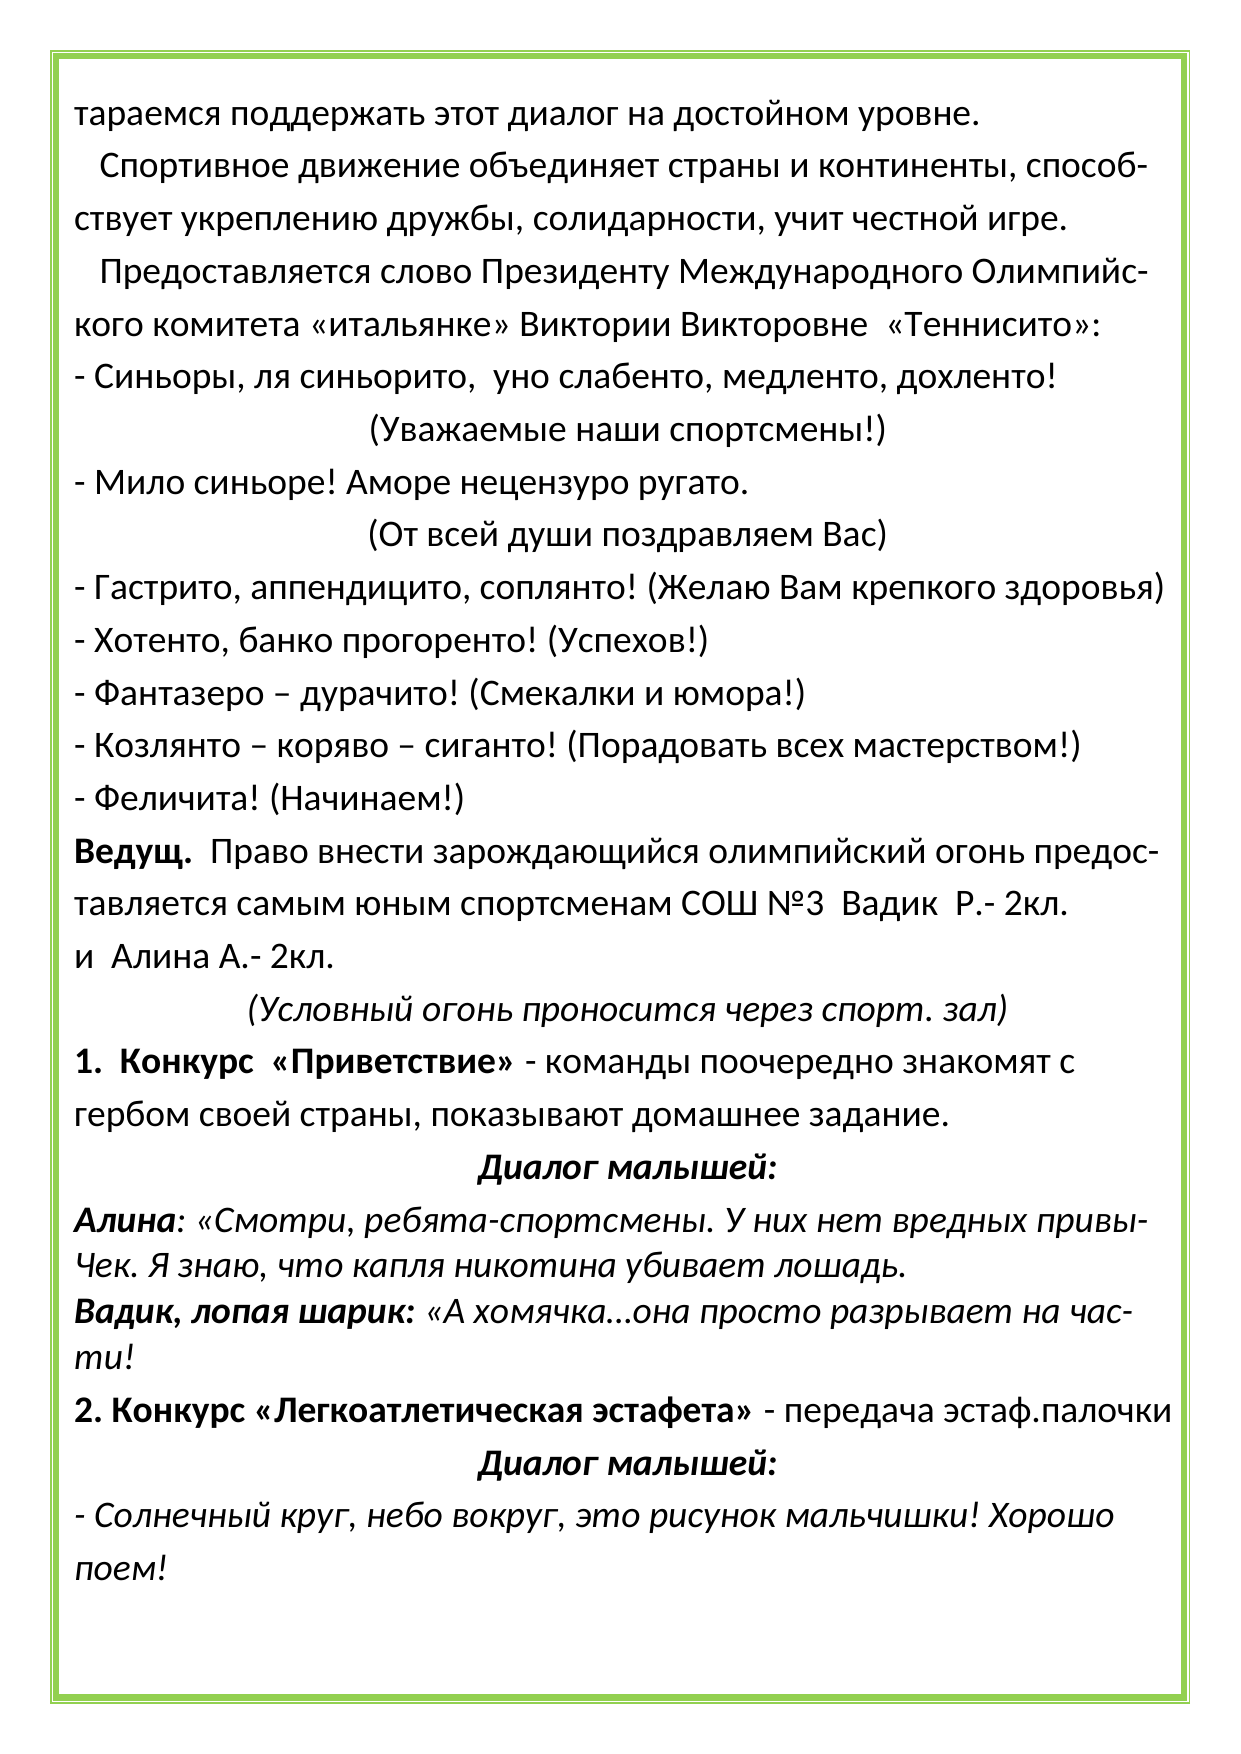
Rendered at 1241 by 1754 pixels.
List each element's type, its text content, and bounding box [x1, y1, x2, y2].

text Ведущ. Право внести зарождающийся олимпийский огонь предос- [74, 827, 1181, 872]
text Предоставляется слово Президенту Международного Олимпийс- [74, 247, 1181, 293]
text (От всей души поздравляем Вас) [74, 510, 1181, 556]
text Алина: «Смотри, ребята-спортсмены. У них нет вредных привы- [74, 1196, 1181, 1241]
text тавляется самым юным спортсменам СОШ №3 Вадик Р.- 2кл. [74, 879, 1181, 925]
text Диалог малышей: [74, 1438, 1181, 1484]
text - Синьоры, ля синьорито, уно слабенто, медленто, дохленто! [74, 352, 1181, 398]
text Спортивное движение объединяет страны и континенты, способ- [74, 141, 1181, 187]
text тараемся поддержать этот диалог на достойном уровне. [74, 89, 1181, 134]
text поем! [74, 1544, 1181, 1590]
text и Алина А.- 2кл. [74, 932, 1181, 978]
text кого комитета «итальянке» Виктории Викторовне «Теннисито»: [74, 299, 1181, 345]
text - Солнечный круг, небо вокруг, это рисунок мальчишки! Хорошо [74, 1491, 1181, 1537]
text 2. Конкурс «Легкоатлетическая эстафета» - передача эстаф.палочки [74, 1386, 1181, 1432]
text Диалог малышей: [74, 1143, 1181, 1189]
text - Гастрито, аппендицито, соплянто! (Желаю Вам крепкого здоровья) [74, 563, 1181, 609]
text - Фантазеро – дурачито! (Смекалки и юмора!) [74, 668, 1181, 714]
text (Уважаемые наши спортсмены!) [74, 405, 1181, 451]
text ствует укреплению дружбы, солидарности, учит честной игре. [74, 194, 1181, 240]
text Чек. Я знаю, что капля никотина убивает лошадь. [74, 1241, 1181, 1287]
text 1. Конкурс «Приветствие» - команды поочередно знакомят с гербом своей страны, показывают домашнее задание. [74, 1037, 1181, 1136]
text - Хотенто, банко прогоренто! (Успехов!) [74, 616, 1181, 662]
text - Феличита! (Начинаем!) [74, 774, 1181, 820]
text - Мило синьоре! Аморе нецензуро ругато. [74, 458, 1181, 503]
text ти! [74, 1333, 1181, 1379]
text - Козлянто – коряво – сиганто! (Порадовать всех мастерством!) [74, 721, 1181, 767]
text (Условный огонь проносится через спорт. зал) [74, 985, 1181, 1031]
text Вадик, лопая шарик: «А хомячка…она просто разрывает на час- [74, 1287, 1181, 1333]
